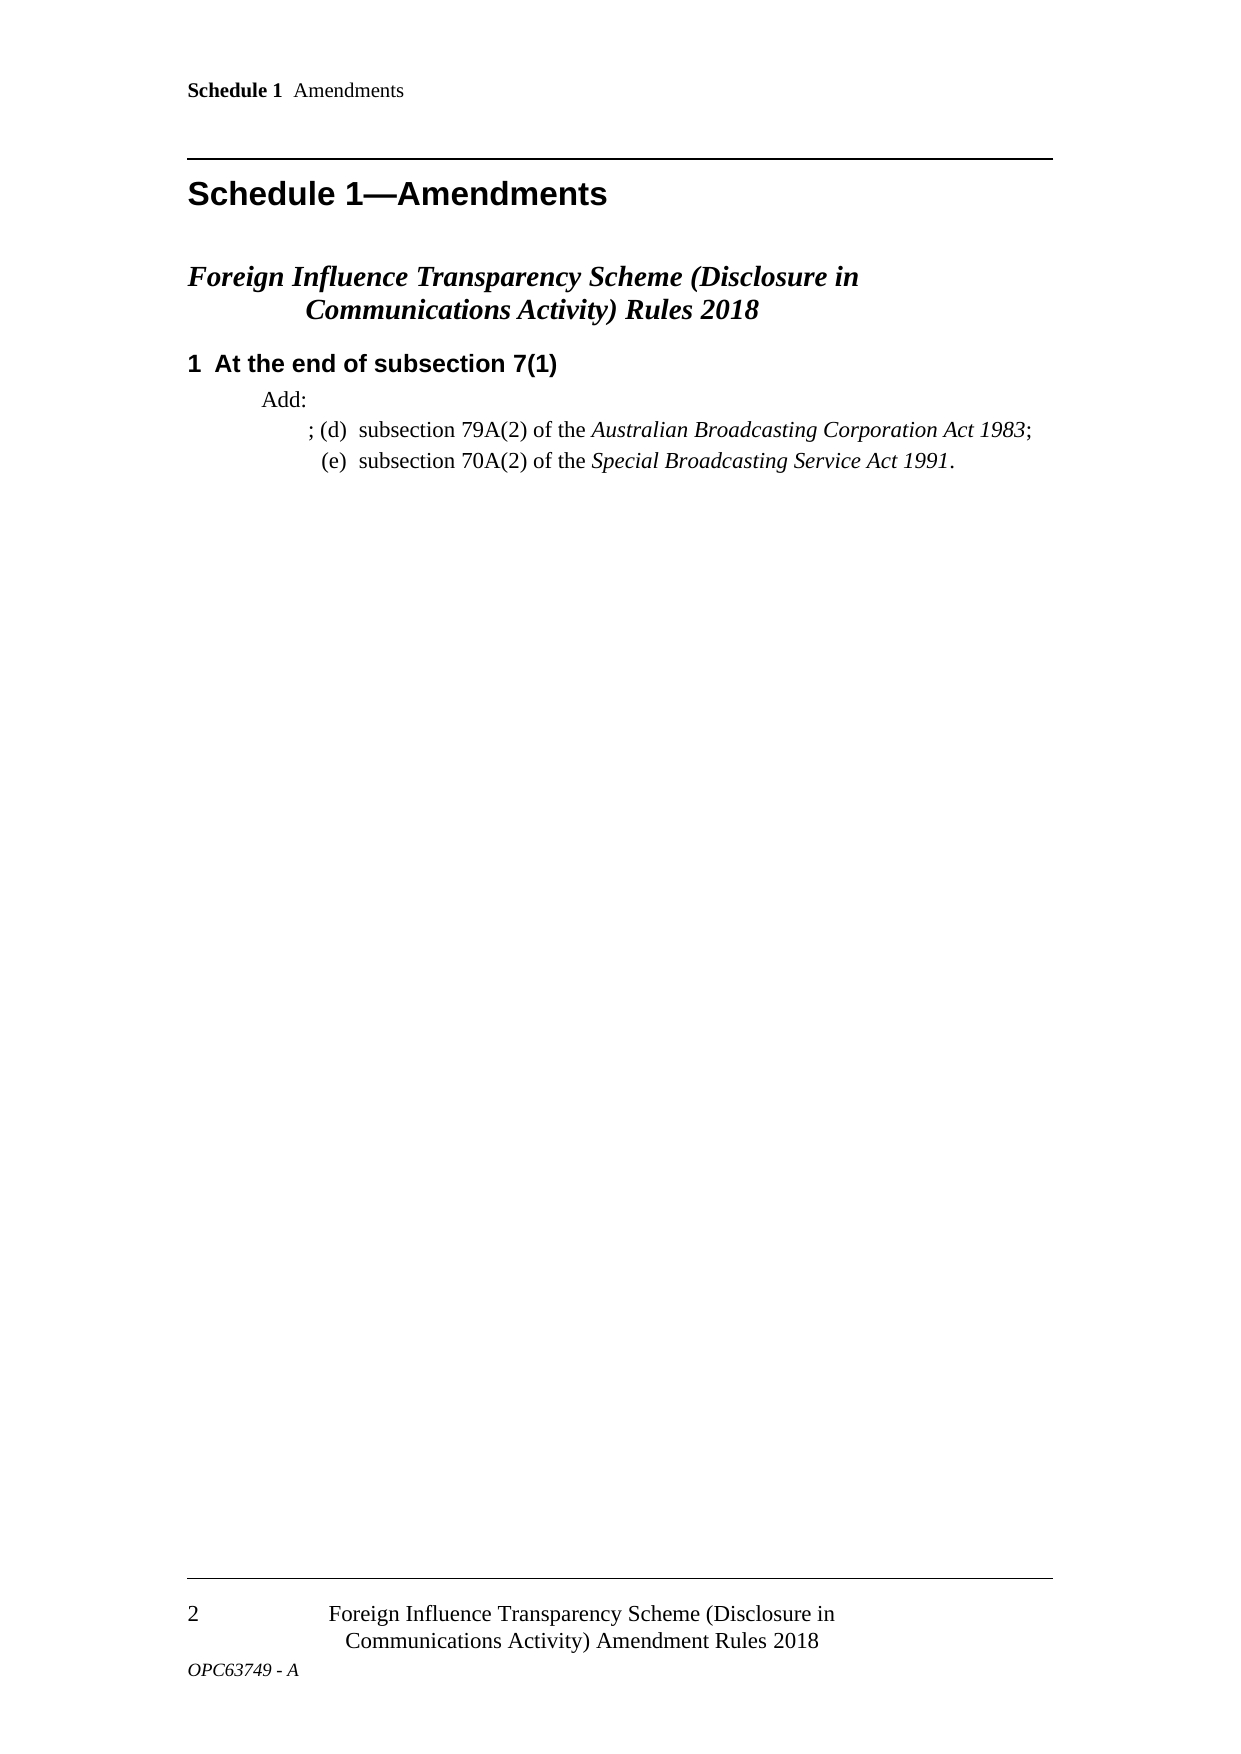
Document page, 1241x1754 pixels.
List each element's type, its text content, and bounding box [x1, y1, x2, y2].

text Add: [261, 386, 1053, 412]
text (e) subsection 70A(2) of the Special Broadcasting Service Act 1991. [187, 447, 1053, 473]
text ; (d) subsection 79A(2) of the Australian Broadcasting Corporation Act 1983; [187, 416, 1053, 443]
text Foreign Influence Transparency Scheme (Disclosure in Communications Activity) Rules 2018 [187, 259, 1053, 326]
text 1 At the end of subsection 7(1) [187, 349, 1053, 377]
text Schedule 1—Amendments [187, 174, 1053, 213]
